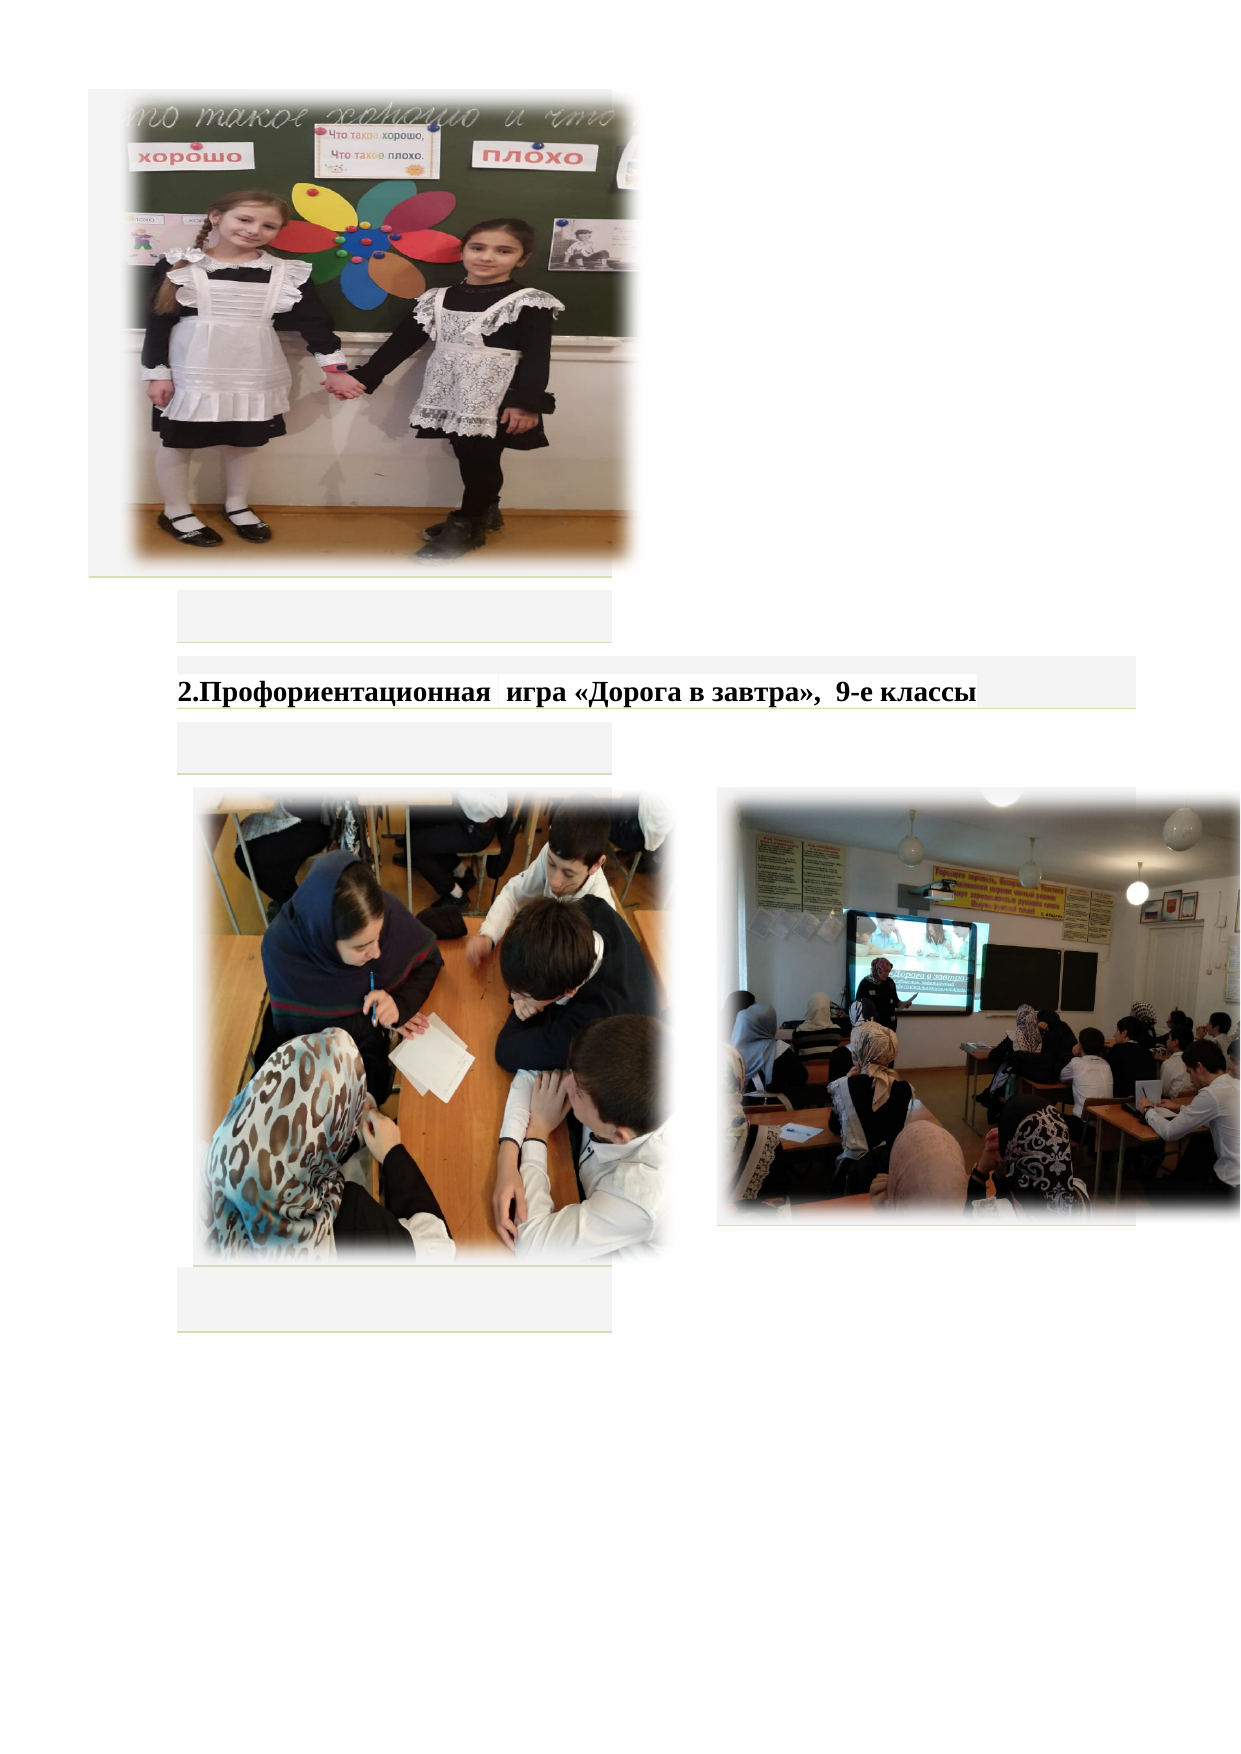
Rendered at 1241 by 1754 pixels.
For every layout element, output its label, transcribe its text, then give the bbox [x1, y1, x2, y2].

picture [222, 817, 649, 1236]
picture [745, 816, 1232, 1196]
picture [147, 117, 616, 547]
text 2.Профориентационная игра «Дорога в завтра», 9-е классы [177, 656, 1136, 708]
